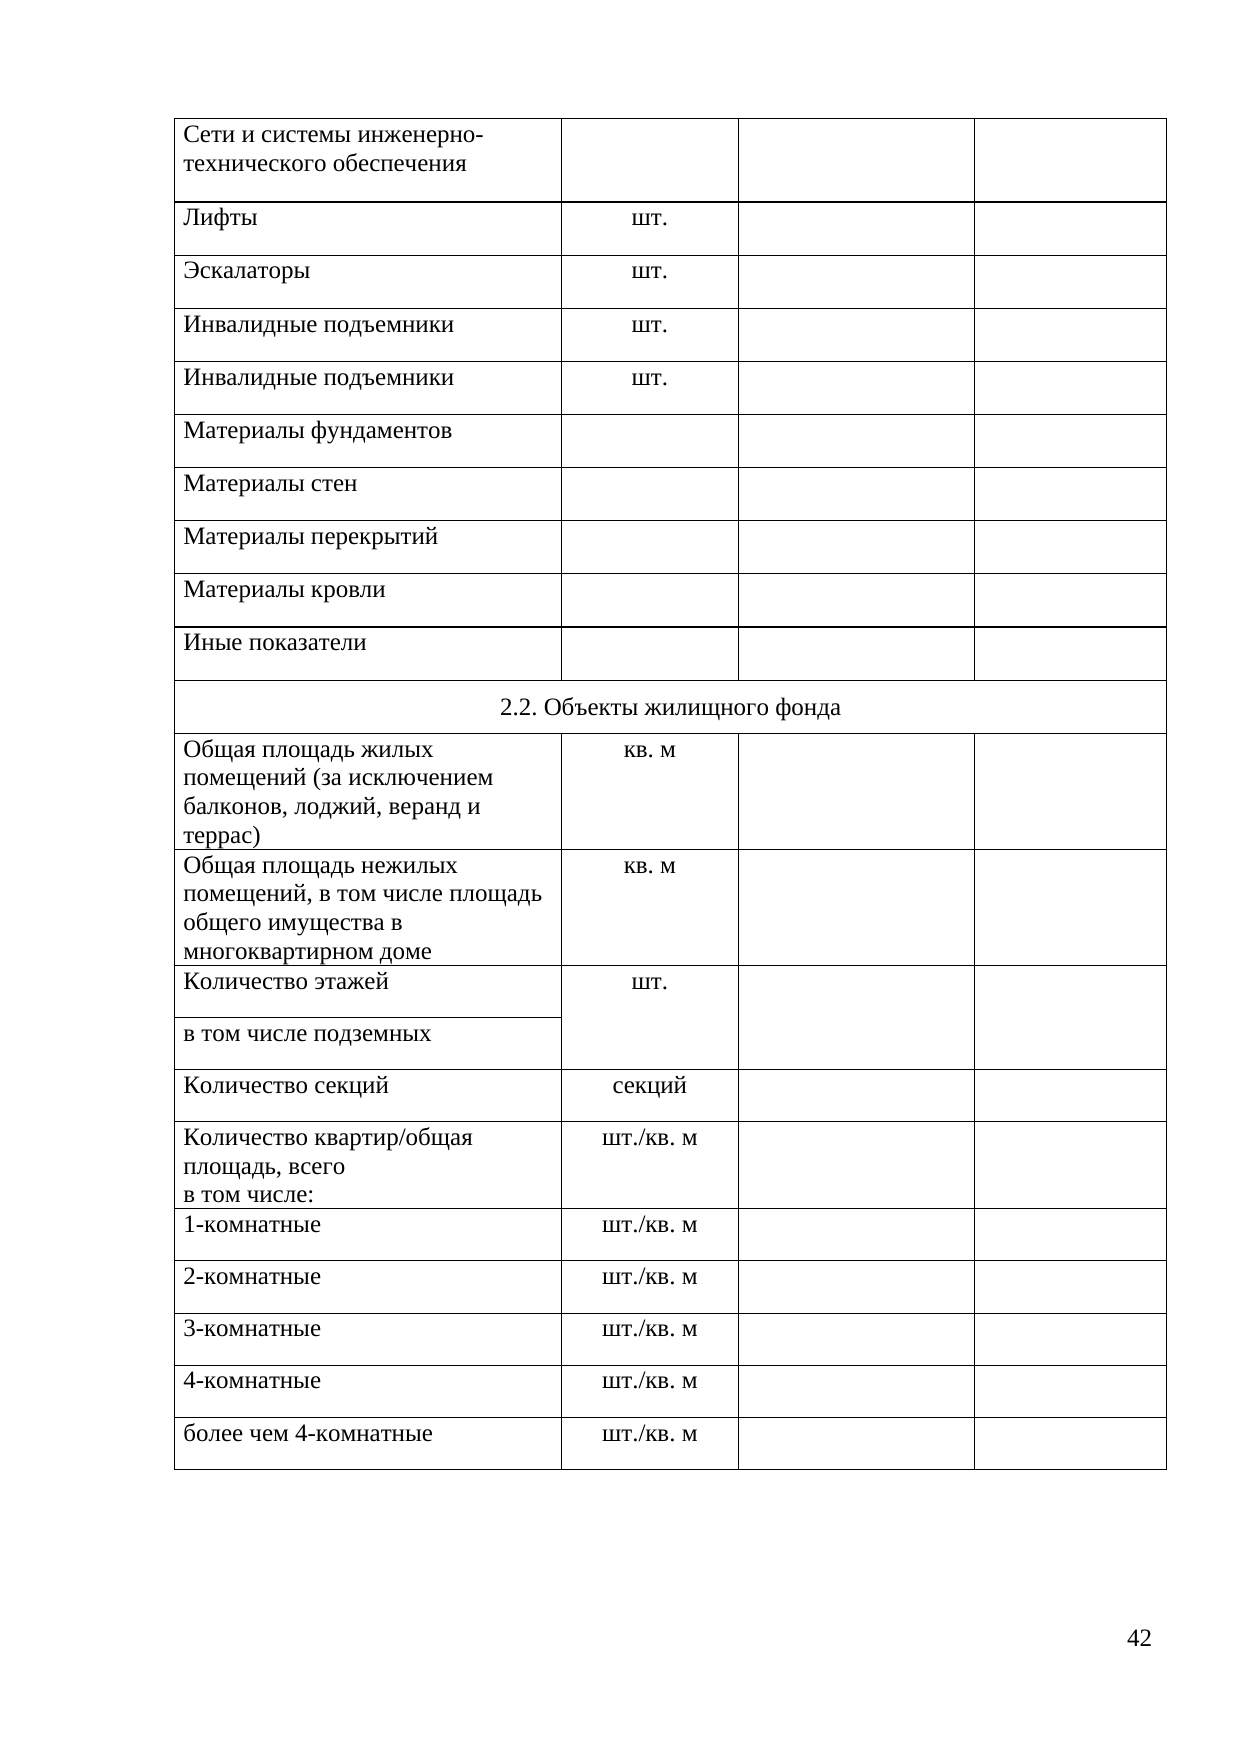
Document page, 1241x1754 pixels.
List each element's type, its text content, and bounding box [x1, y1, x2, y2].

table_cell [975, 1366, 1166, 1417]
table_cell Иные показатели [175, 628, 561, 679]
table_cell [975, 309, 1166, 361]
table_cell [975, 468, 1166, 520]
table_cell [739, 1261, 974, 1312]
table_cell шт. [562, 256, 738, 308]
table_cell 2.2. Объекты жилищного фонда [175, 681, 1166, 733]
table_cell [739, 203, 974, 254]
table_cell шт./кв. м [562, 1366, 738, 1417]
table_cell [975, 734, 1166, 849]
table_cell Общая площадь нежилых помещений, в том числе площадь общего имущества в многоквартирном доме [175, 850, 561, 965]
table_cell шт./кв. м [562, 1314, 738, 1364]
table_cell Лифты [175, 203, 561, 254]
table_cell в том числе подземных [175, 1018, 561, 1069]
table_cell Количество этажей [175, 966, 561, 1017]
table_cell Материалы стен [175, 468, 561, 520]
table_cell шт. [562, 362, 738, 414]
table_cell [739, 1070, 974, 1121]
table_cell 2-комнатные [175, 1261, 561, 1312]
table_cell [739, 119, 974, 201]
table_cell [739, 1366, 974, 1417]
table_cell [739, 850, 974, 965]
table_cell [975, 966, 1166, 1017]
table_cell шт./кв. м [562, 1418, 738, 1469]
table_cell [975, 119, 1166, 201]
table_cell [975, 574, 1166, 626]
table_cell [975, 415, 1166, 467]
table_cell [975, 256, 1166, 308]
table_cell [739, 256, 974, 308]
table_cell [739, 468, 974, 520]
table_cell [739, 1314, 974, 1364]
table_cell [975, 1017, 1166, 1069]
table_cell [562, 119, 738, 201]
table_cell [975, 850, 1166, 965]
table_cell [975, 1070, 1166, 1121]
table_cell [975, 628, 1166, 679]
table_cell Общая площадь жилых помещений (за исключением балконов, лоджий, веранд и террас) [175, 734, 561, 849]
table_cell [975, 1314, 1166, 1364]
table_cell Материалы перекрытий [175, 521, 561, 573]
table_cell [739, 309, 974, 361]
table_cell секций [562, 1070, 738, 1121]
table_cell 4-комнатные [175, 1366, 561, 1417]
table_cell [975, 1122, 1166, 1208]
table_cell [562, 521, 738, 573]
table_cell [739, 1418, 974, 1469]
table_cell Инвалидные подъемники [175, 309, 561, 361]
table_cell [739, 574, 974, 626]
table_cell более чем 4-комнатные [175, 1418, 561, 1469]
table_cell 1-комнатные [175, 1209, 561, 1260]
table_cell шт. [562, 203, 738, 254]
table_cell [739, 415, 974, 467]
table_cell [739, 628, 974, 679]
table_cell Сети и системы инженерно-технического обеспечения [175, 119, 561, 201]
table_cell шт. [562, 309, 738, 361]
table_cell [739, 521, 974, 573]
table_cell Инвалидные подъемники [175, 362, 561, 414]
table_cell [562, 1017, 738, 1069]
table_cell [975, 1209, 1166, 1260]
table_cell [975, 1261, 1166, 1312]
table_cell [739, 1017, 974, 1069]
table_cell Количество квартир/общая площадь, всего в том числе: [175, 1122, 561, 1208]
table_cell [562, 468, 738, 520]
table_cell [562, 628, 738, 679]
table_cell кв. м [562, 734, 738, 849]
table_cell [975, 203, 1166, 254]
table_cell шт./кв. м [562, 1122, 738, 1208]
table_cell [562, 574, 738, 626]
table_cell [562, 415, 738, 467]
table_cell [739, 1122, 974, 1208]
table_cell [739, 734, 974, 849]
table_cell [739, 1209, 974, 1260]
table_cell [739, 966, 974, 1017]
table_cell [975, 1418, 1166, 1469]
table_cell шт./кв. м [562, 1261, 738, 1312]
table_cell Материалы кровли [175, 574, 561, 626]
table_cell [975, 362, 1166, 414]
table_cell 3-комнатные [175, 1314, 561, 1364]
table_cell [739, 362, 974, 414]
table_cell Материалы фундаментов [175, 415, 561, 467]
table_cell [975, 521, 1166, 573]
table_cell шт. [562, 966, 738, 1017]
table_cell Эскалаторы [175, 256, 561, 308]
table_cell шт./кв. м [562, 1209, 738, 1260]
table_cell Количество секций [175, 1070, 561, 1121]
table_cell кв. м [562, 850, 738, 965]
